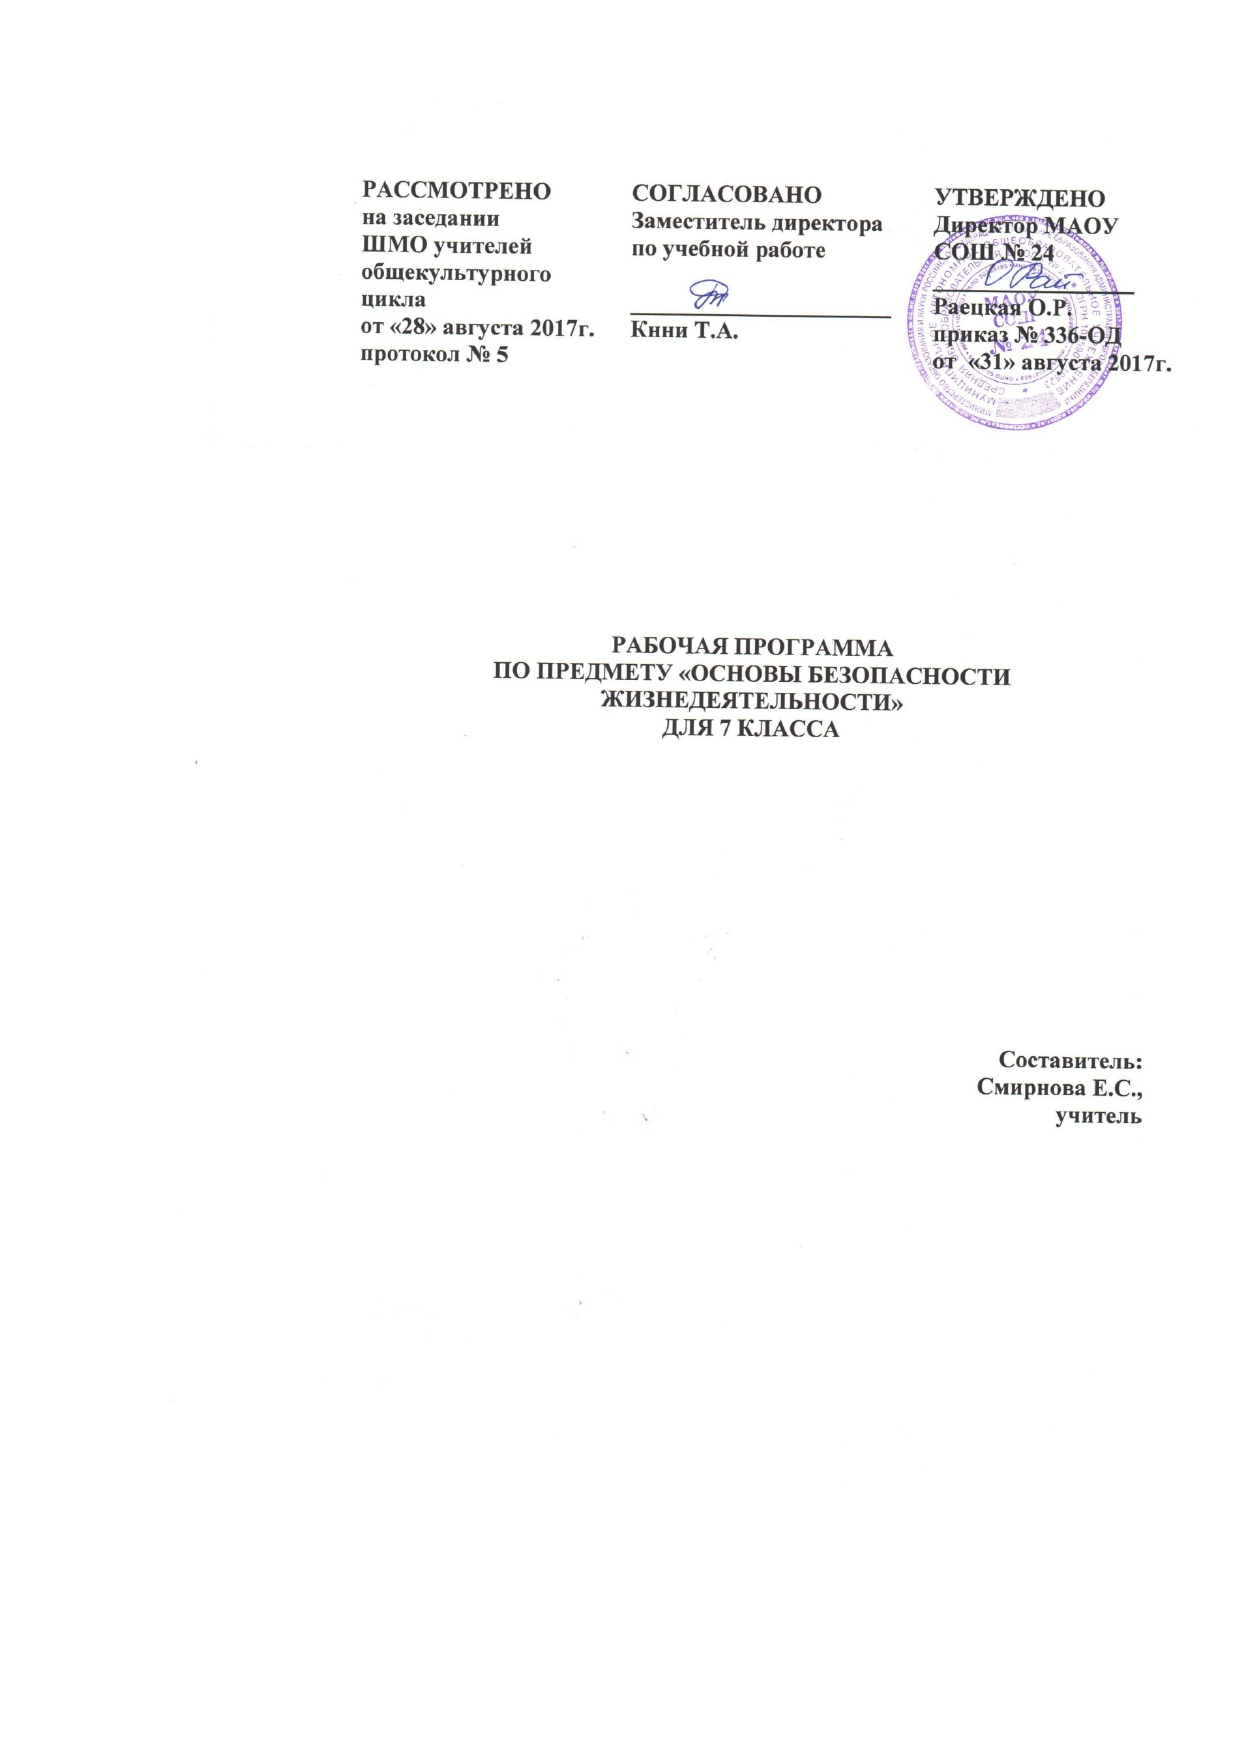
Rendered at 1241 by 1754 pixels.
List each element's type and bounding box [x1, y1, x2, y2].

picture [165, 88, 1199, 1511]
